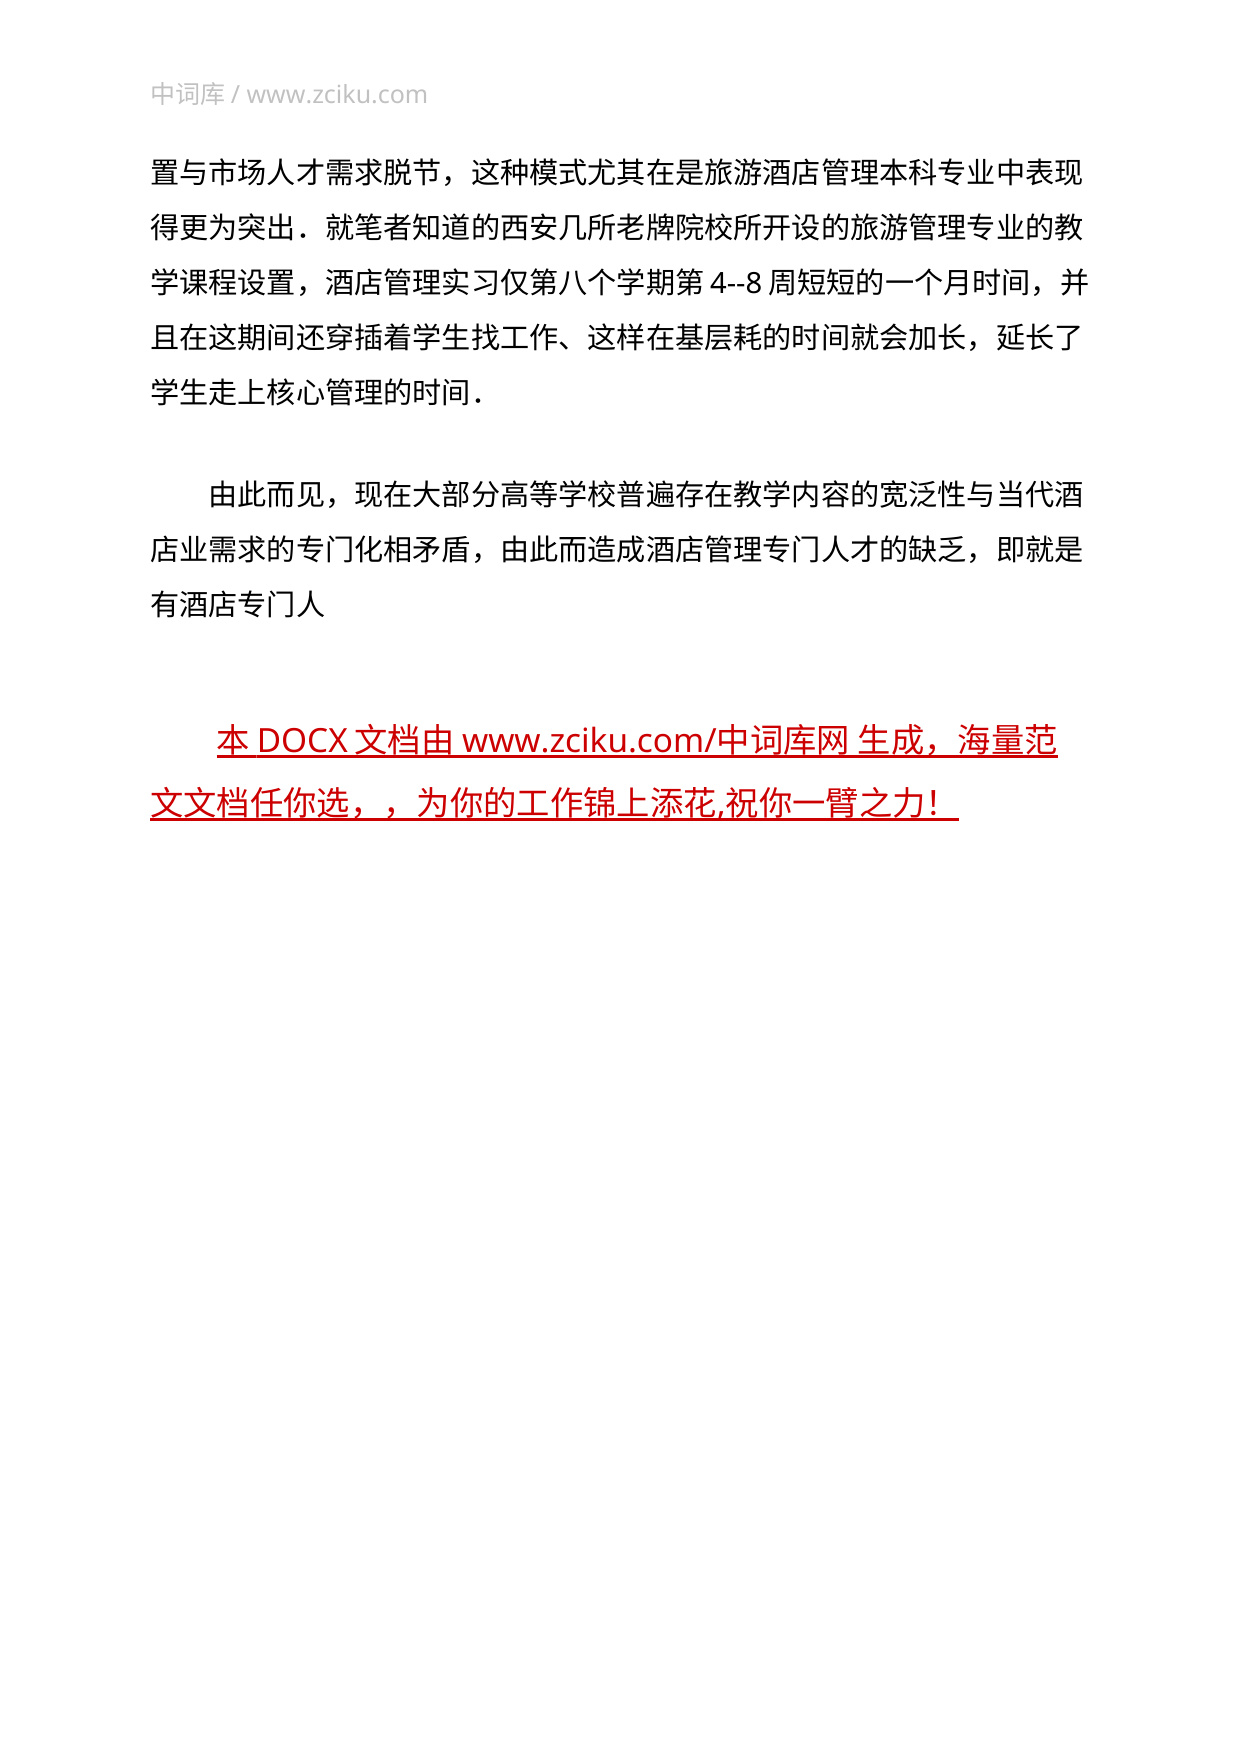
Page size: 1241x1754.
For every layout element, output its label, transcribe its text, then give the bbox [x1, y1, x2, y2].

text 本DOCX文档由 www.zciku.com/中词库网 生成，海量范文文档任你选，，为你的工作锦上添花,祝你一臂之力！ [150, 714, 1090, 826]
text 由此而见，现在大部分高等学校普遍存在教学内容的宽泛性与当代酒店业需求的专门化相矛盾，由此而造成酒店管理专门人才的缺乏，即就是有酒店专门人 [150, 471, 1090, 623]
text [150, 150, 1090, 412]
